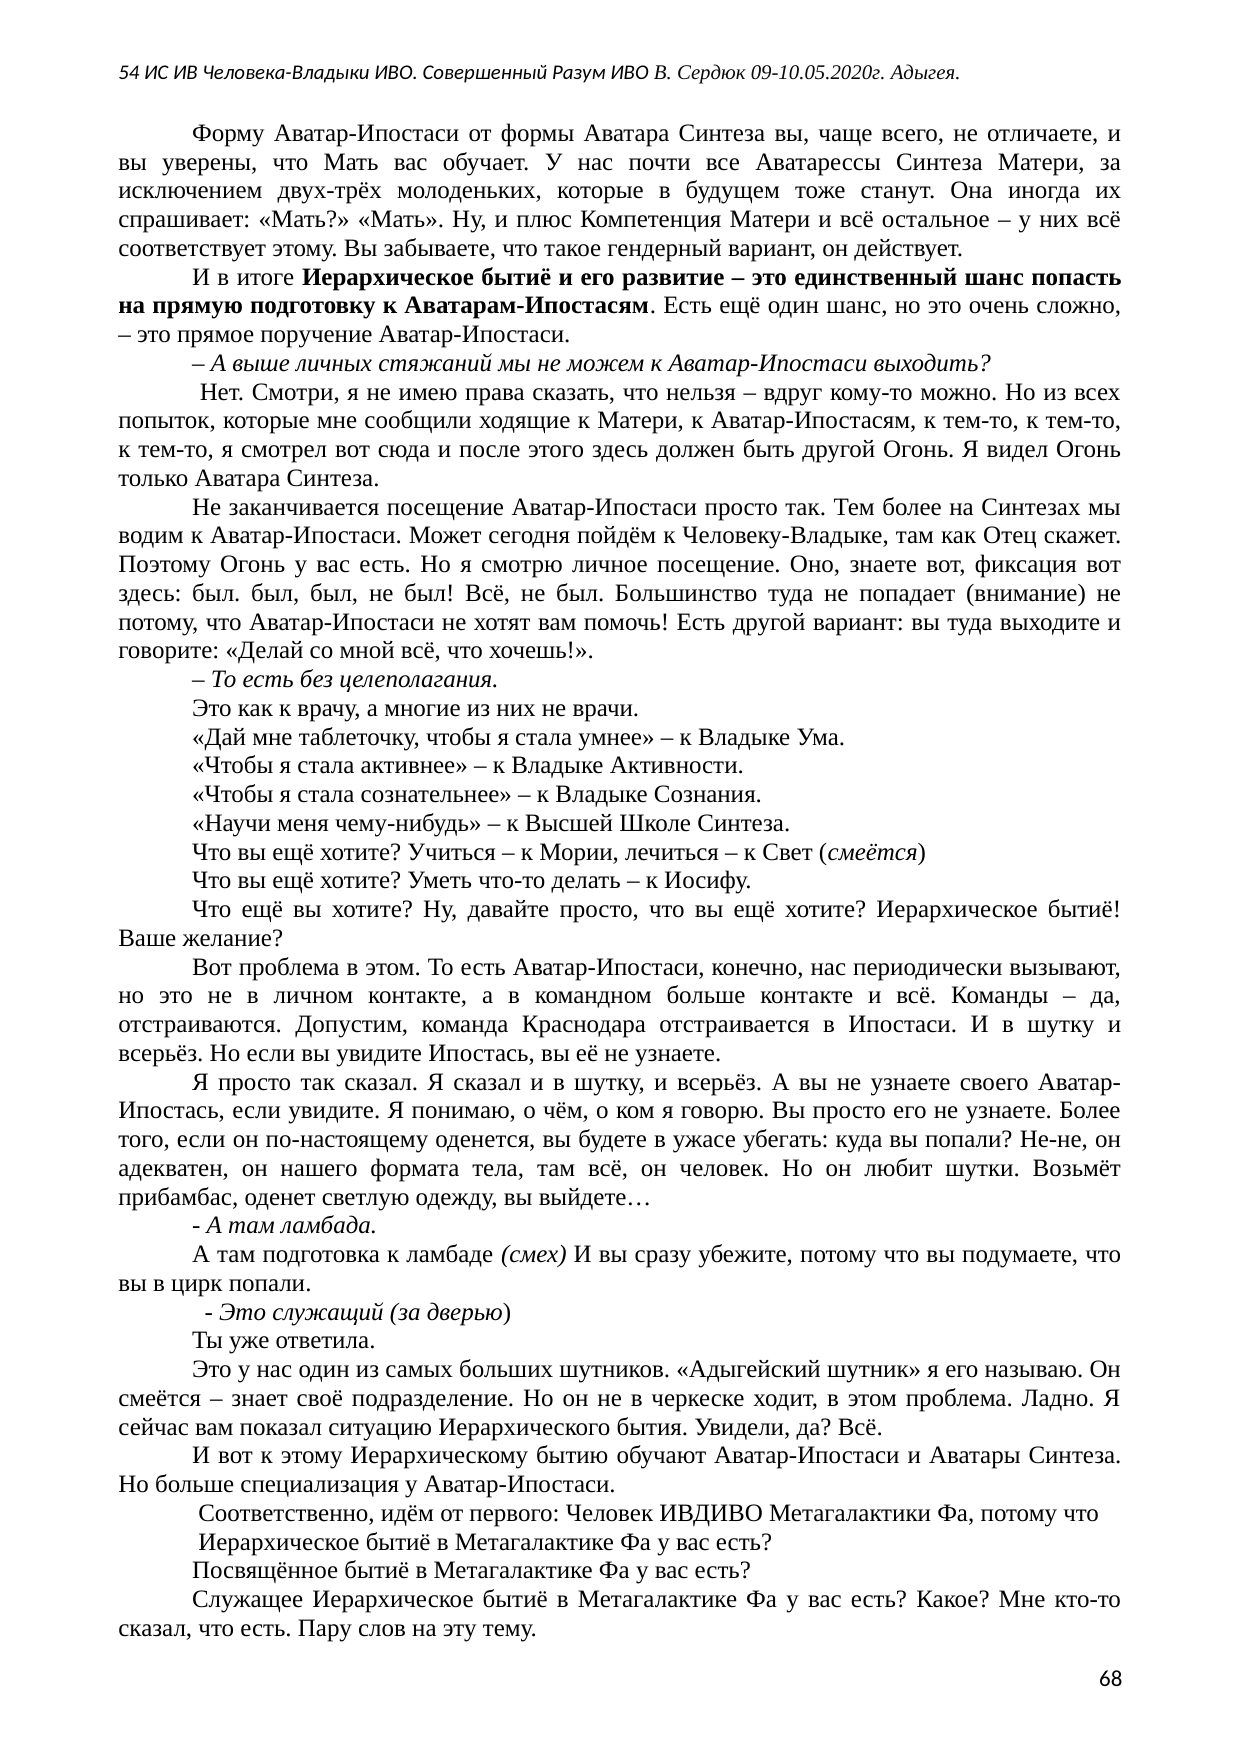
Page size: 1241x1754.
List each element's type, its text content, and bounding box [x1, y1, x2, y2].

text Ты уже ответила. [118, 1326, 1122, 1354]
text - Это служащий (за дверью) [118, 1297, 1122, 1326]
text – То есть без целеполагания. [118, 664, 1122, 693]
text Не заканчивается посещение Аватар-Ипостаси просто так. Тем более на Синтезах мы водим к Аватар-Ипостаси. Может сегодня пойдём к Человеку-Владыке, там как Отец скажет. Поэтому Огонь у вас есть. Но я смотрю личное посещение. Оно, знаете вот, фиксация вот здесь: был. был, был, не был! Всё, не был. Большинство туда не попадает (внимание) не потому, что Аватар-Ипостаси не хотят вам помочь! Есть другой вариант: вы туда выходите и говорите: «Делай со мной всё, что хочешь!». [118, 492, 1122, 664]
text Я просто так сказал. Я сказал и в шутку, и всерьёз. А вы не узнаете своего Аватар-Ипостась, если увидите. Я понимаю, о чём, о ком я говорю. Вы просто его не узнаете. Более того, если он по-настоящему оденется, вы будете в ужасе убегать: куда вы попали? Не-не, он адекватен, он нашего формата тела, там всё, он человек. Но он любит шутки. Возьмёт прибамбас, оденет светлую одежду, вы выйдете… [118, 1067, 1122, 1211]
text Это как к врачу, а многие из них не врачи. [118, 693, 1122, 722]
text «Чтобы я стала активнее» – к Владыке Активности. [118, 751, 1122, 779]
text Соответственно, идём от первого: Человек ИВДИВО Метагалактики Фа, потому что [118, 1498, 1122, 1527]
text «Научи меня чему-нибудь» – к Высшей Школе Синтеза. [118, 808, 1122, 837]
text Нет. Смотри, я не имею права сказать, что нельзя – вдруг кому-то можно. Но из всех попыток, которые мне сообщили ходящие к Матери, к Аватар-Ипостасям, к тем-то, к тем-то, к тем-то, я смотрел вот сюда и после этого здесь должен быть другой Огонь. Я видел Огонь только Аватара Синтеза. [118, 377, 1122, 492]
text – А выше личных стяжаний мы не можем к Аватар-Ипостаси выходить? [118, 348, 1122, 377]
text Вот проблема в этом. То есть Аватар-Ипостаси, конечно, нас периодически вызывают, но это не в личном контакте, а в командном больше контакте и всё. Команды – да, отстраиваются. Допустим, команда Краснодара отстраивается в Ипостаси. И в шутку и всерьёз. Но если вы увидите Ипостась, вы её не узнаете. [118, 952, 1122, 1067]
text Это у нас один из самых больших шутников. «Адыгейский шутник» я его называю. Он смеётся – знает своё подразделение. Но он не в черкеске ходит, в этом проблема. Ладно. Я сейчас вам показал ситуацию Иерархического бытия. Увидели, да? Всё. [118, 1354, 1122, 1441]
text - А там ламбада. [118, 1211, 1122, 1239]
text Служащее Иерархическое бытиё в Метагалактике Фа у вас есть? Какое? Мне кто-то сказал, что есть. Пару слов на эту тему. [118, 1584, 1122, 1642]
text А там подготовка к ламбаде (смех) И вы сразу убежите, потому что вы подумаете, что вы в цирк попали. [118, 1239, 1122, 1297]
text Что ещё вы хотите? Ну, давайте просто, что вы ещё хотите? Иерархическое бытиё! Ваше желание? [118, 894, 1122, 952]
text Форму Аватар-Ипостаси от формы Аватара Синтеза вы, чаще всего, не отличаете, и вы уверены, что Мать вас обучает. У нас почти все Аватарессы Синтеза Матери, за исключением двух-трёх молоденьких, которые в будущем тоже станут. Она иногда их спрашивает: «Мать?» «Мать». Ну, и плюс Компетенция Матери и всё остальное – у них всё соответствует этому. Вы забываете, что такое гендерный вариант, он действует. [118, 118, 1122, 262]
text Что вы ещё хотите? Учиться – к Мории, лечиться – к Свет (смеётся) [118, 837, 1122, 866]
text «Чтобы я стала сознательнее» – к Владыке Сознания. [118, 779, 1122, 808]
text И в итоге Иерархическое бытиё и его развитие – это единственный шанс попасть на прямую подготовку к Аватарам-Ипостасям. Есть ещё один шанс, но это очень сложно, – это прямое поручение Аватар-Ипостаси. [118, 262, 1122, 348]
text Что вы ещё хотите? Уметь что-то делать – к Иосифу. [118, 866, 1122, 894]
text «Дай мне таблеточку, чтобы я стала умнее» – к Владыке Ума. [118, 722, 1122, 751]
text Посвящённое бытиё в Метагалактике Фа у вас есть? [118, 1556, 1122, 1584]
text Иерархическое бытиё в Метагалактике Фа у вас есть? [118, 1527, 1122, 1556]
text И вот к этому Иерархическому бытию обучают Аватар-Ипостаси и Аватары Синтеза. Но больше специализация у Аватар-Ипостаси. [118, 1441, 1122, 1498]
